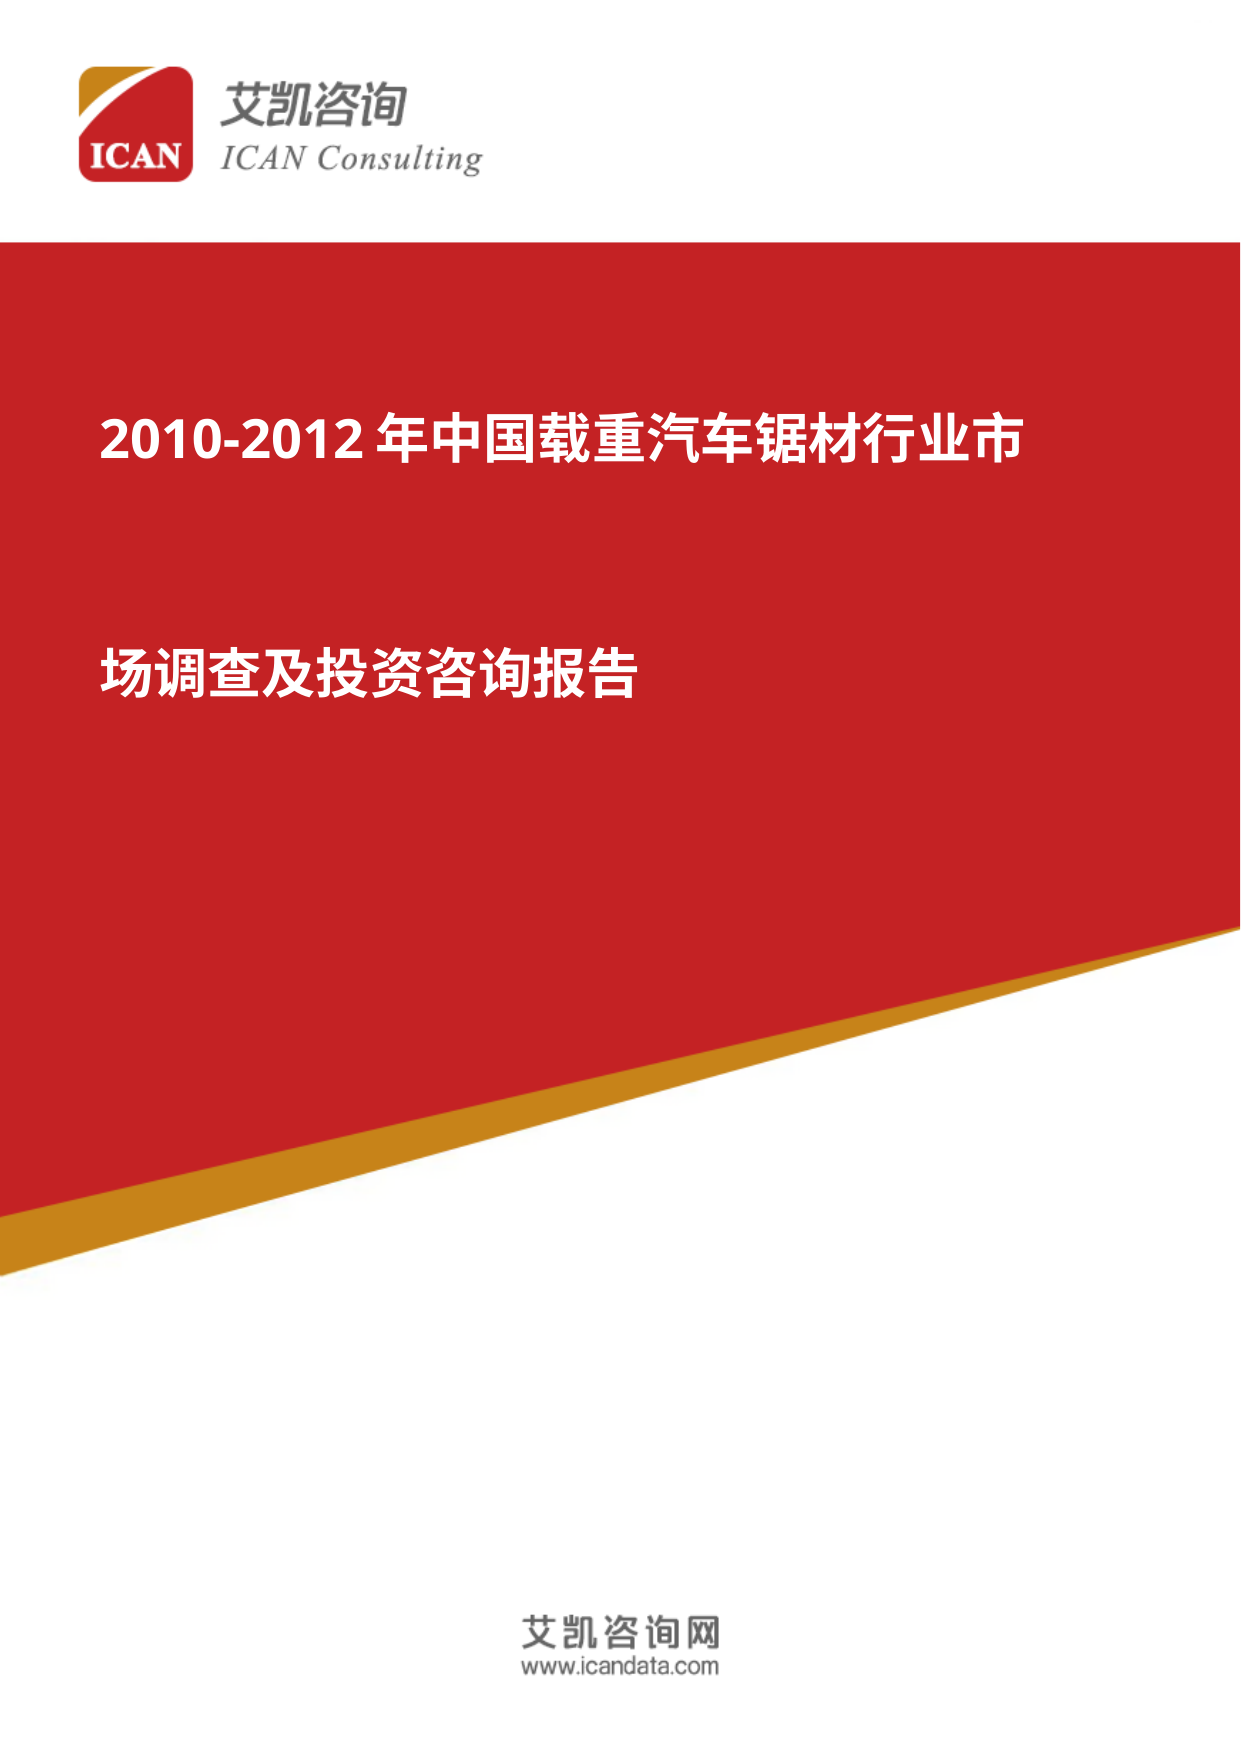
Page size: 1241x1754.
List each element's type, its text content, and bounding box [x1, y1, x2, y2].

picture [0, 5, 1241, 1754]
subtitle 2010-2012年中国载重汽车锯材行业市场调查及投资咨询报告 [99, 386, 1053, 718]
